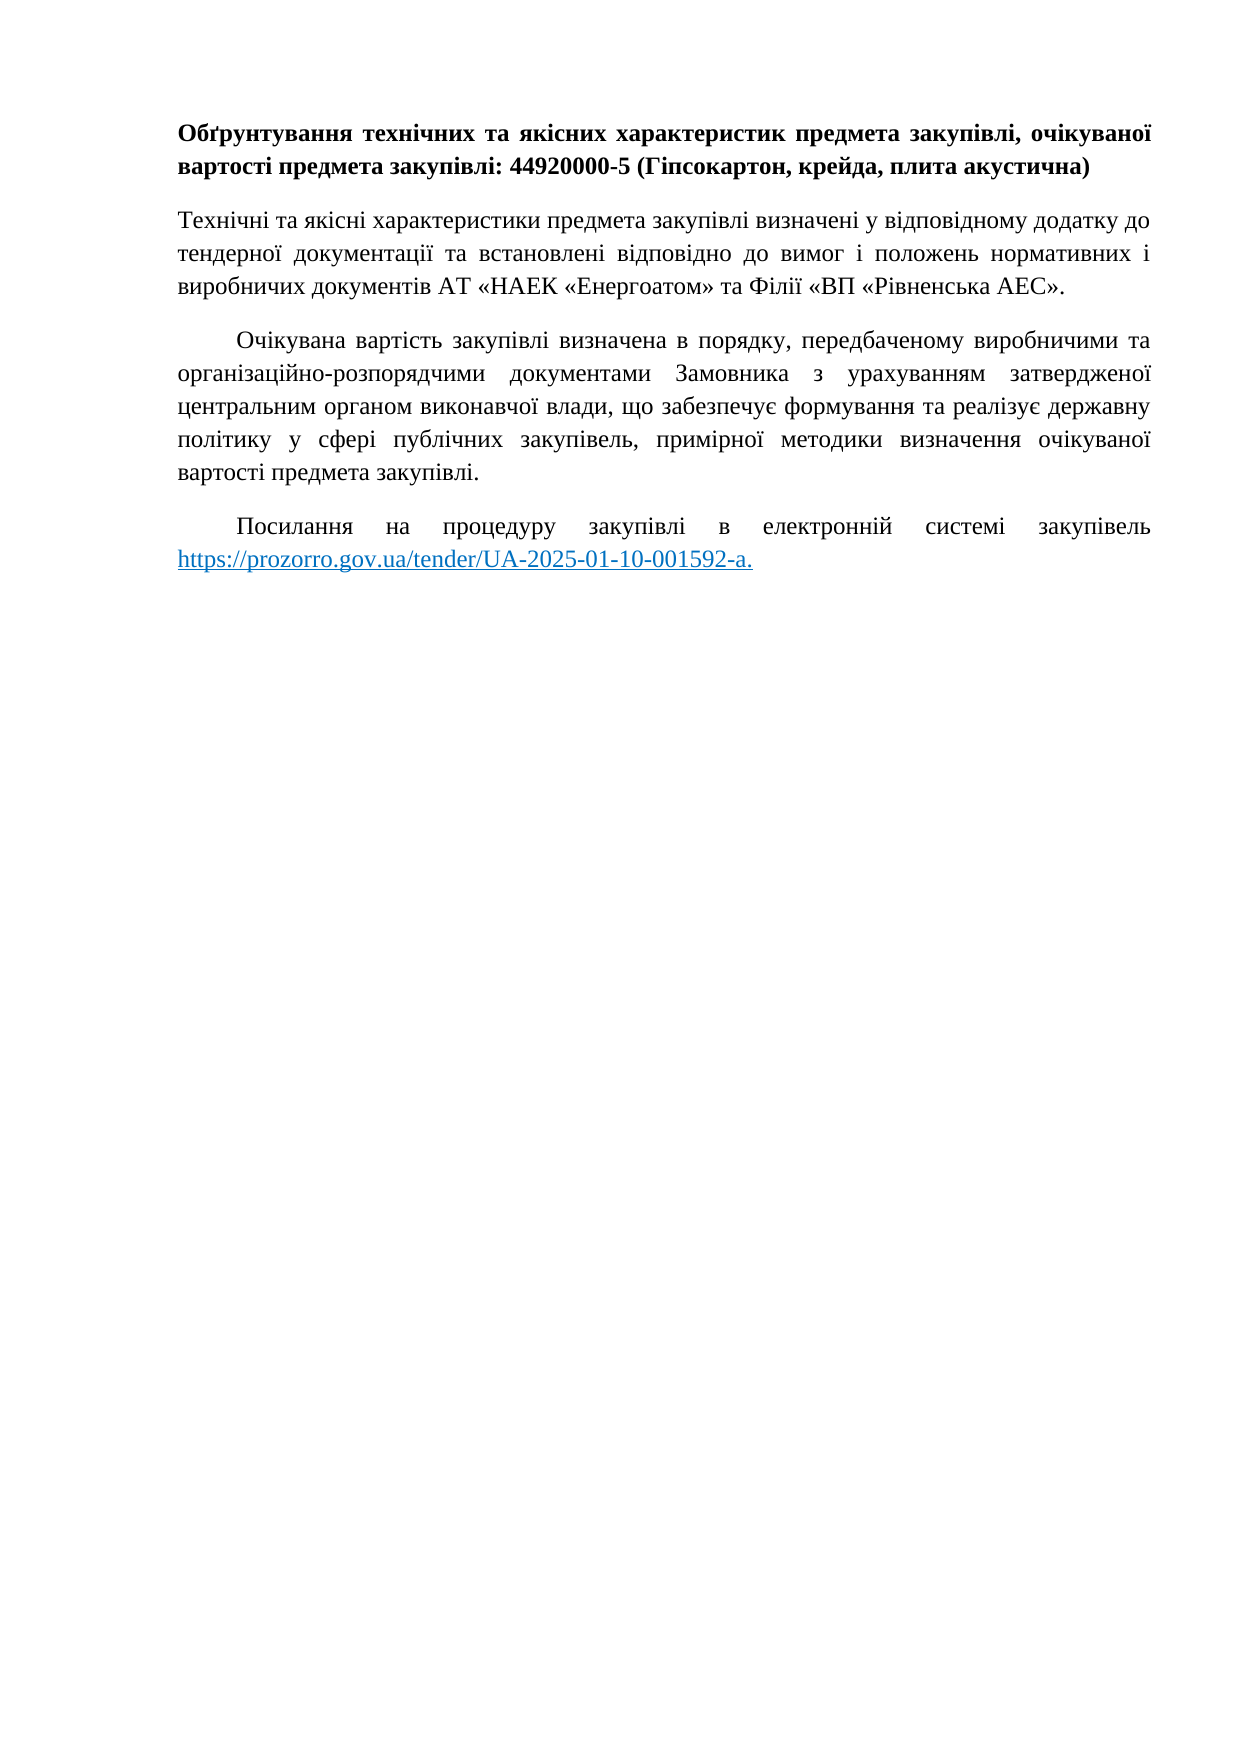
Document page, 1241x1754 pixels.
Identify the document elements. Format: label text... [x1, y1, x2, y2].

text Посилання на процедуру закупівлі в електронній системі закупівель https://prozorro.gov.ua/tender/UA-2025-01-10-001592-a. [177, 511, 1152, 573]
text Очікувана вартість закупівлі визначена в порядку, передбаченому виробничими та організаційно-розпорядчими документами Замовника з урахуванням затвердженої центральним органом виконавчої влади, що забезпечує формування та реалізує державну політику у сфері публічних закупівель, примірної методики визначення очікуваної вартості предмета закупівлі. [177, 325, 1152, 486]
text Обґрунтування технічних та якісних характеристик предмета закупівлі, очікуваної вартості предмета закупівлі: 44920000-5 (Гіпсокартон, крейда, плита акустична) [177, 118, 1152, 180]
text Технічні та якісні характеристики предмета закупівлі визначені у відповідному додатку до тендерної документації та встановлені відповідно до вимог і положень нормативних і виробничих документів АТ «НАЕК «Енергоатом» та Філії «ВП «Рівненська АЕС». [177, 205, 1152, 300]
